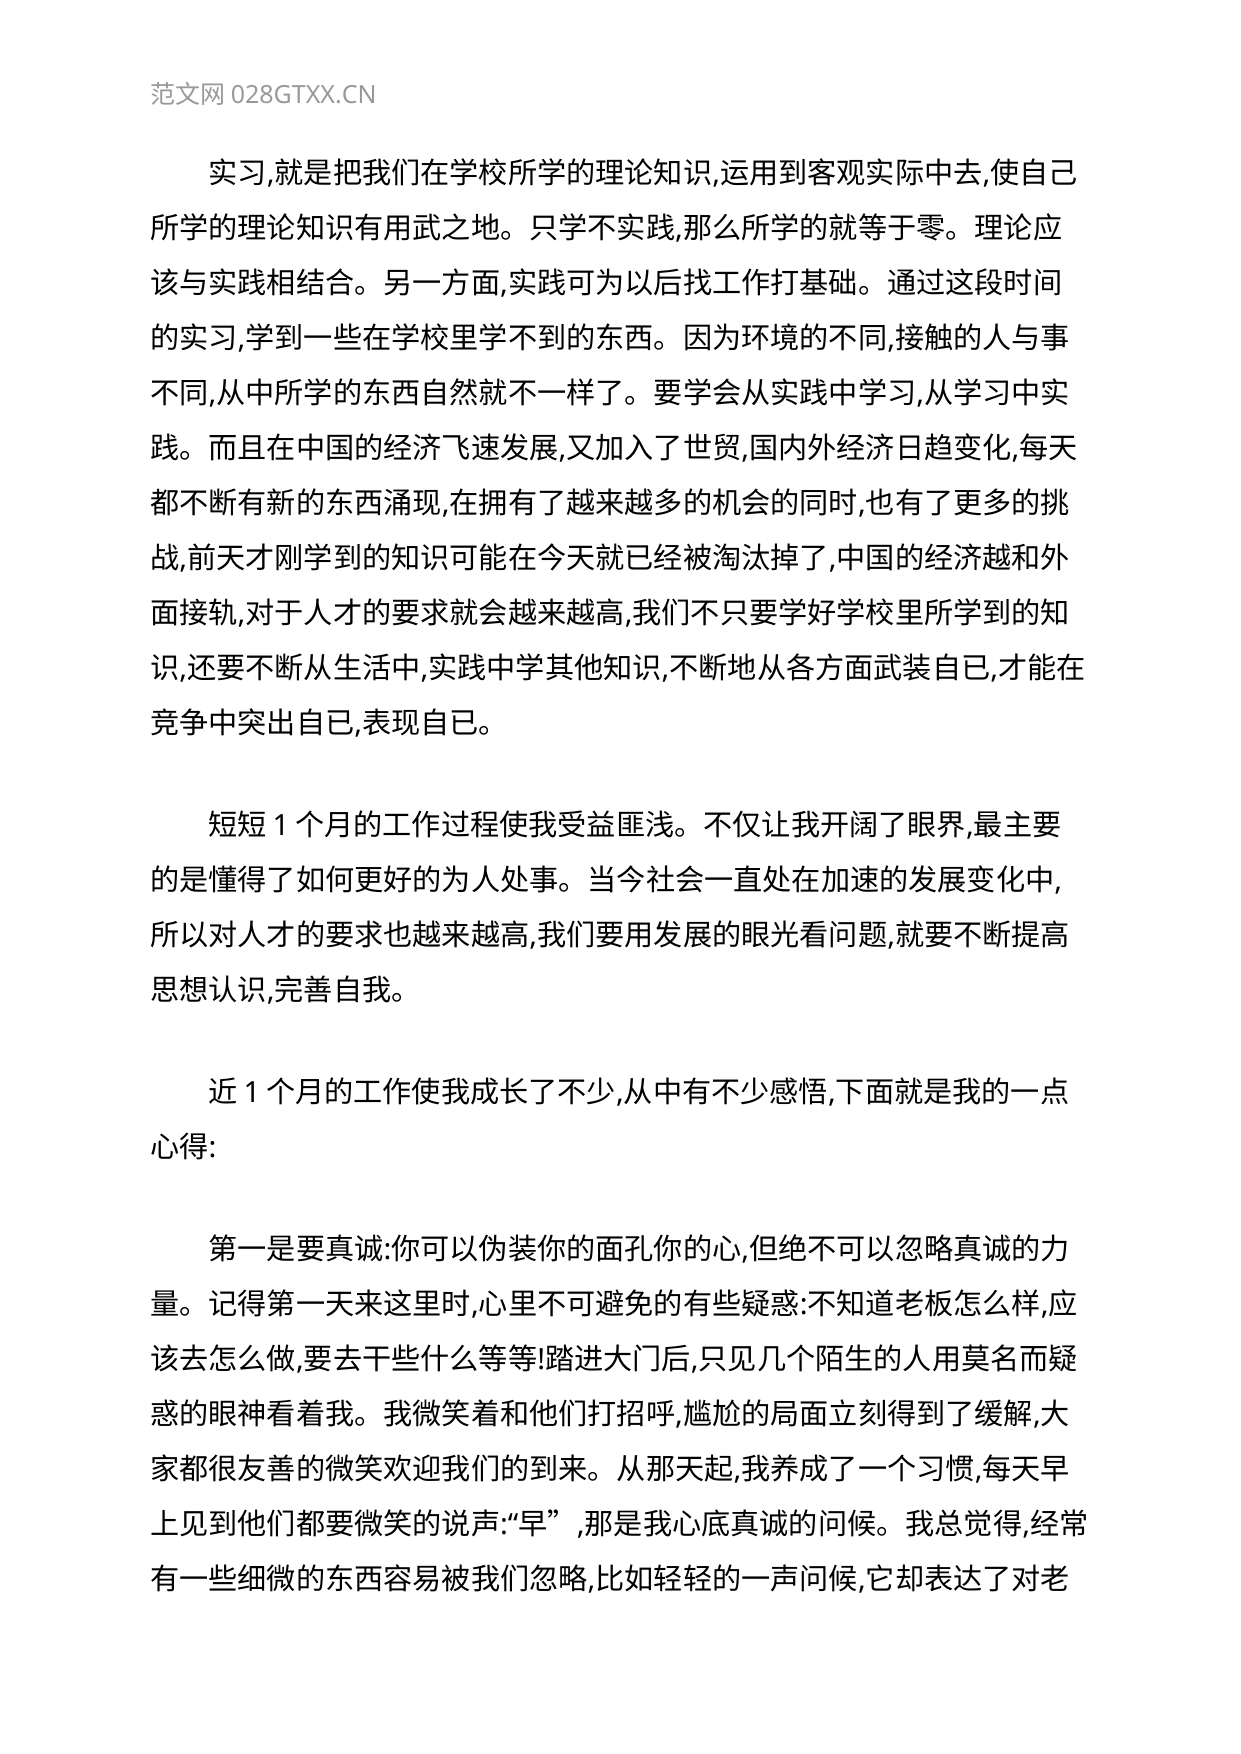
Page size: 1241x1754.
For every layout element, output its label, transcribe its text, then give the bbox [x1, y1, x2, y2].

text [150, 1226, 1090, 1598]
text 近1个月的工作使我成长了不少,从中有不少感悟,下面就是我的一点心得: [150, 1069, 1090, 1166]
text 短短1个月的工作过程使我受益匪浅。不仅让我开阔了眼界,最主要的是懂得了如何更好的为人处事。当今社会一直处在加速的发展变化中,所以对人才的要求也越来越高,我们要用发展的眼光看问题,就要不断提高思想认识,完善自我。 [150, 802, 1090, 1009]
text 实习,就是把我们在学校所学的理论知识,运用到客观实际中去,使自己所学的理论知识有用武之地。只学不实践,那么所学的就等于零。理论应该与实践相结合。另一方面,实践可为以后找工作打基础。通过这段时间的实习,学到一些在学校里学不到的东西。因为环境的不同,接触的人与事不同,从中所学的东西自然就不一样了。要学会从实践中学习,从学习中实践。而且在中国的经济飞速发展,又加入了世贸,国内外经济日趋变化,每天都不断有新的东西涌现,在拥有了越来越多的机会的同时,也有了更多的挑战,前天才刚学到的知识可能在今天就已经被淘汰掉了,中国的经济越和外面接轨,对于人才的要求就会越来越高,我们不只要学好学校里所学到的知识,还要不断从生活中,实践中学其他知识,不断地从各方面武装自已,才能在竞争中突出自已,表现自已。 [150, 150, 1090, 742]
